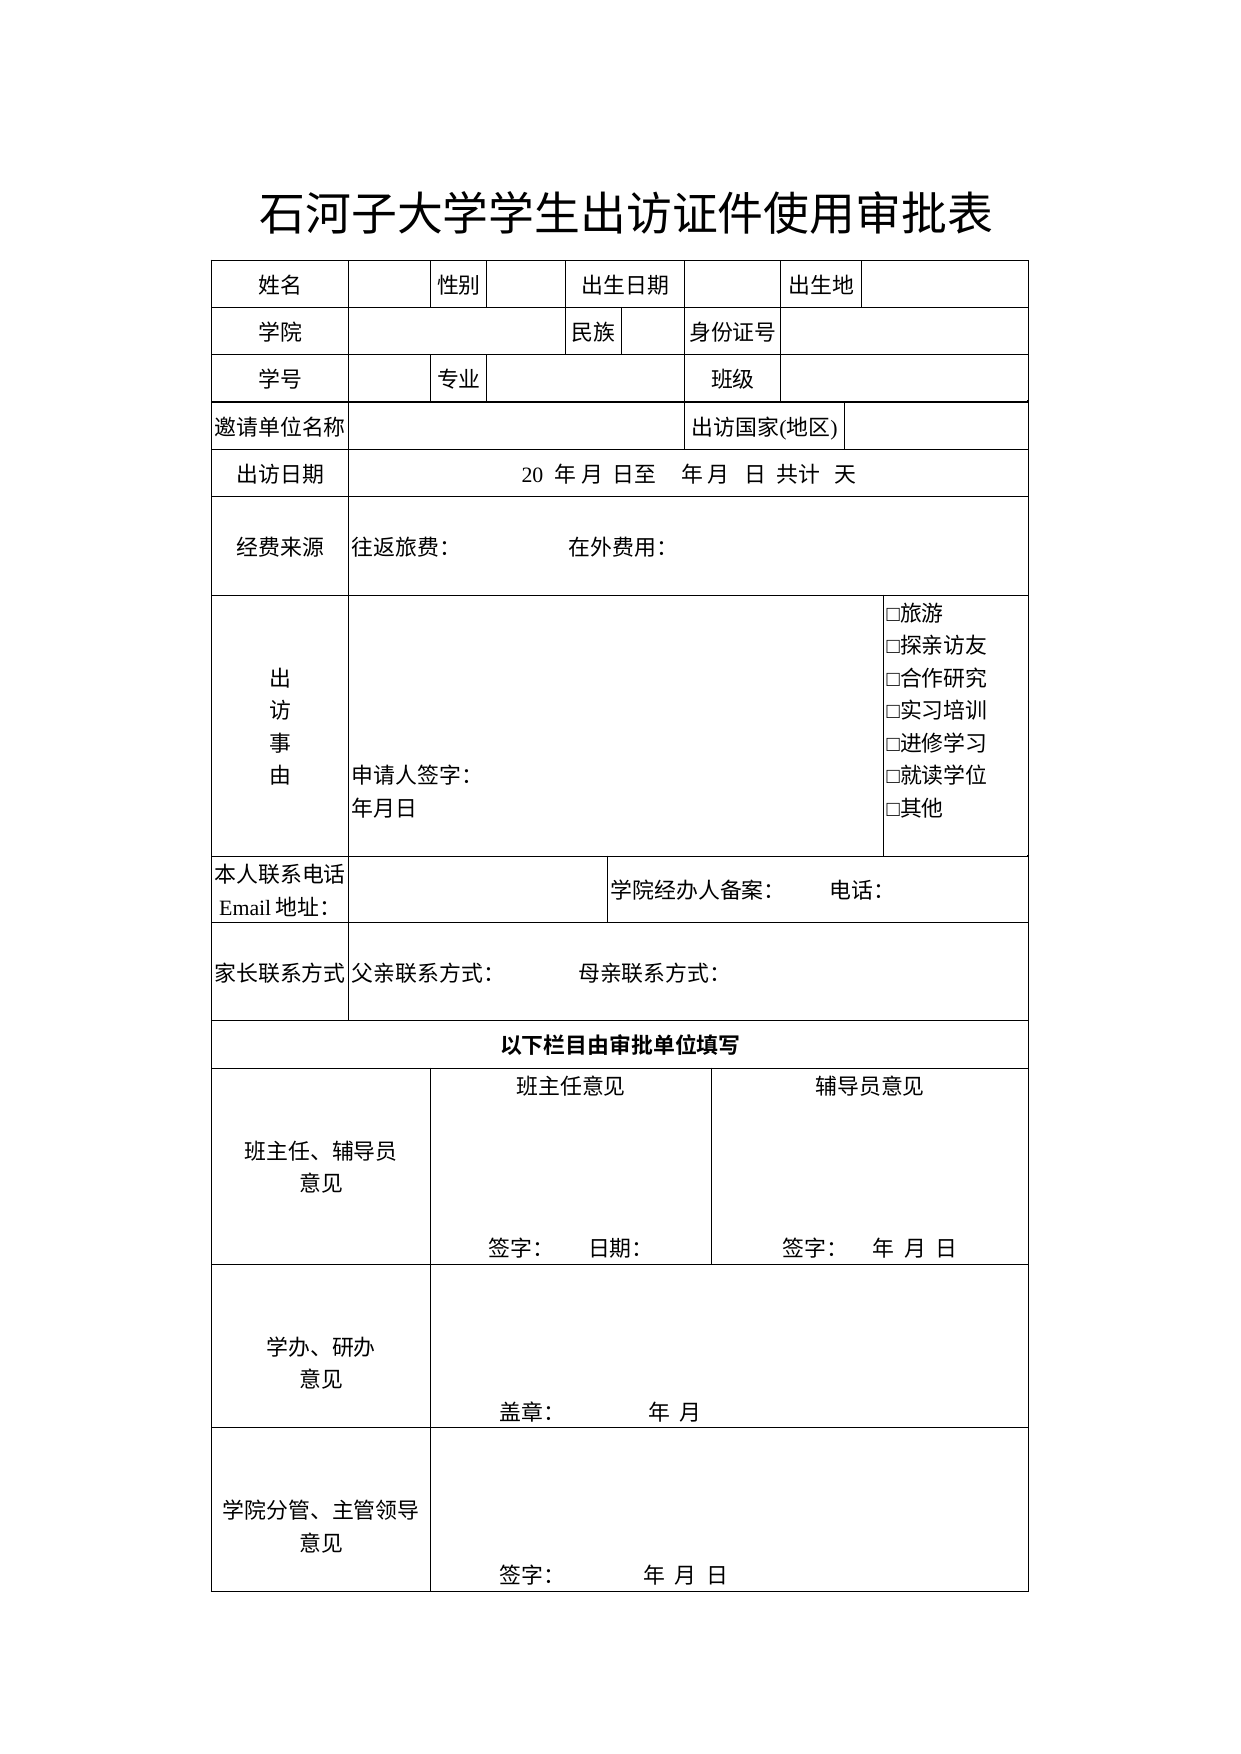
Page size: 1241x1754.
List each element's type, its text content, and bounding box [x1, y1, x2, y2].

table_cell 班主任意见 签字： 日期： [431, 1069, 711, 1263]
table_cell 经费来源 [212, 497, 348, 594]
table_header 出生地 [781, 261, 861, 307]
table_cell [349, 308, 565, 354]
table_cell 出访国家(地区) [685, 403, 844, 449]
table_cell 盖章： 年 月 [431, 1265, 1028, 1427]
table_header 姓名 [212, 261, 348, 307]
table_cell 20 年 月 日至 年 月 日 共计 天 [349, 450, 1028, 496]
table_header [685, 261, 780, 307]
table_cell 学院分管、主管领导 意见 [212, 1428, 430, 1591]
table_header [349, 261, 430, 307]
table_cell 学院经办人备案： 电话： [608, 857, 1028, 922]
text 石河子大学学生出访证件使用审批表 [148, 162, 1092, 259]
table_cell 出 访 事 由 [212, 596, 348, 856]
table_cell 签字： 年 月 日 [431, 1428, 1028, 1591]
table_header 出生日期 [566, 261, 684, 307]
table_header [862, 261, 1028, 307]
table_cell [349, 857, 607, 922]
table_cell 往返旅费： 在外费用： [349, 497, 1028, 594]
table_cell 身份证号 [685, 308, 780, 354]
table_cell [781, 355, 1028, 401]
table_cell 民族 [566, 308, 621, 354]
table_cell 学院 [212, 308, 348, 354]
table_cell 申请人签字： 年月日 [349, 596, 883, 856]
table_cell [349, 355, 430, 401]
table_cell 学号 [212, 355, 348, 401]
table_cell 邀请单位名称 [212, 403, 348, 449]
table_cell 专业 [431, 355, 486, 401]
table_cell 辅导员意见 签字： 年 月 日 [712, 1069, 1028, 1263]
table_cell [845, 403, 1028, 449]
table_cell 班主任、辅导员 意见 [212, 1069, 430, 1263]
table_cell [487, 355, 684, 401]
table_cell [622, 308, 684, 354]
table_cell 班级 [685, 355, 780, 401]
table_cell 父亲联系方式： 母亲联系方式： [349, 923, 1028, 1020]
table_cell 本人联系电话 Email地址： [212, 857, 348, 922]
table_cell 出访日期 [212, 450, 348, 496]
table_cell 以下栏目由审批单位填写 [212, 1021, 1028, 1067]
table_header 性别 [431, 261, 486, 307]
table_cell [349, 403, 684, 449]
table_cell 学办、研办 意见 [212, 1265, 430, 1427]
table_cell □旅游 □探亲访友 □合作研究 □实习培训 □进修学习 □就读学位 □其他 [884, 596, 1028, 856]
table_cell 家长联系方式 [212, 923, 348, 1020]
table_cell [781, 308, 1028, 354]
table_header [487, 261, 565, 307]
